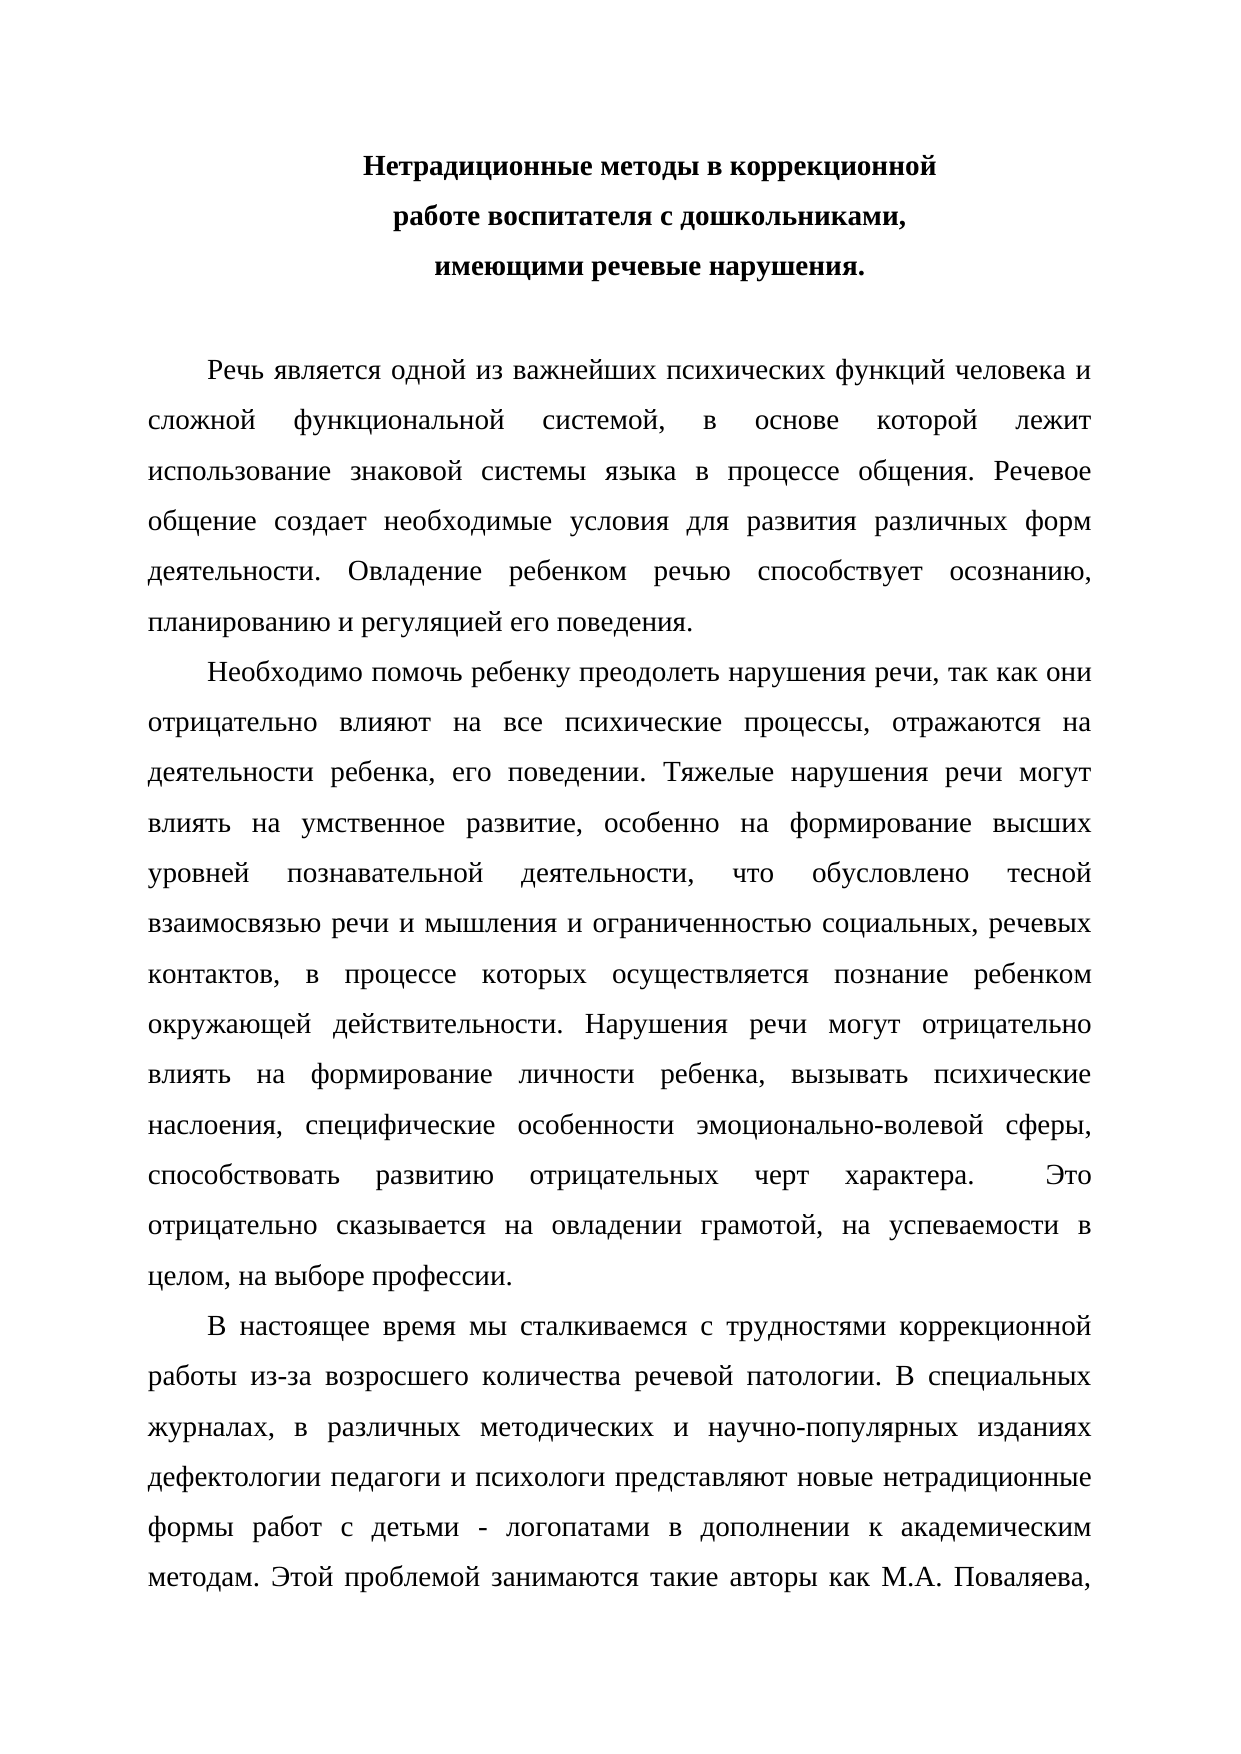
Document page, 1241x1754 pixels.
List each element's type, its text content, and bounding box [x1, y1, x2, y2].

text Необходимо помочь ребенку преодолеть нарушения речи, так как они отрицательно влияют на все психические процессы, отражаются на деятельности ребенка, его поведении. Тяжелые нарушения речи могут влиять на умственное развитие, особенно на формирование высших уровней познавательной деятельности, что обусловлено тесной взаимосвязью речи и мышления и ограниченностью социальных, речевых контактов, в процессе которых осуществляется познание ребенком окружающей действительности. Нарушения речи могут отрицательно влиять на формирование личности ребенка, вызывать психические наслоения, специфические особенности эмоционально-волевой сферы, способствовать развитию отрицательных черт характера. Это отрицательно сказывается на овладении грамотой, на успеваемости в целом, на выборе профессии. [148, 654, 1092, 1291]
text Нетрадиционные методы в коррекционной [148, 148, 1092, 181]
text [148, 1308, 1092, 1593]
text работе воспитателя с дошкольниками, [148, 198, 1092, 232]
text имеющими речевые нарушения. [148, 248, 1092, 282]
text Речь является одной из важнейших психических функций человека и сложной функциональной системой, в основе которой лежит использование знаковой системы языка в процессе общения. Речевое общение создает необходимые условия для развития различных форм деятельности. Овладение ребенком речью способствует осознанию, планированию и регуляцией его поведения. [148, 352, 1092, 637]
